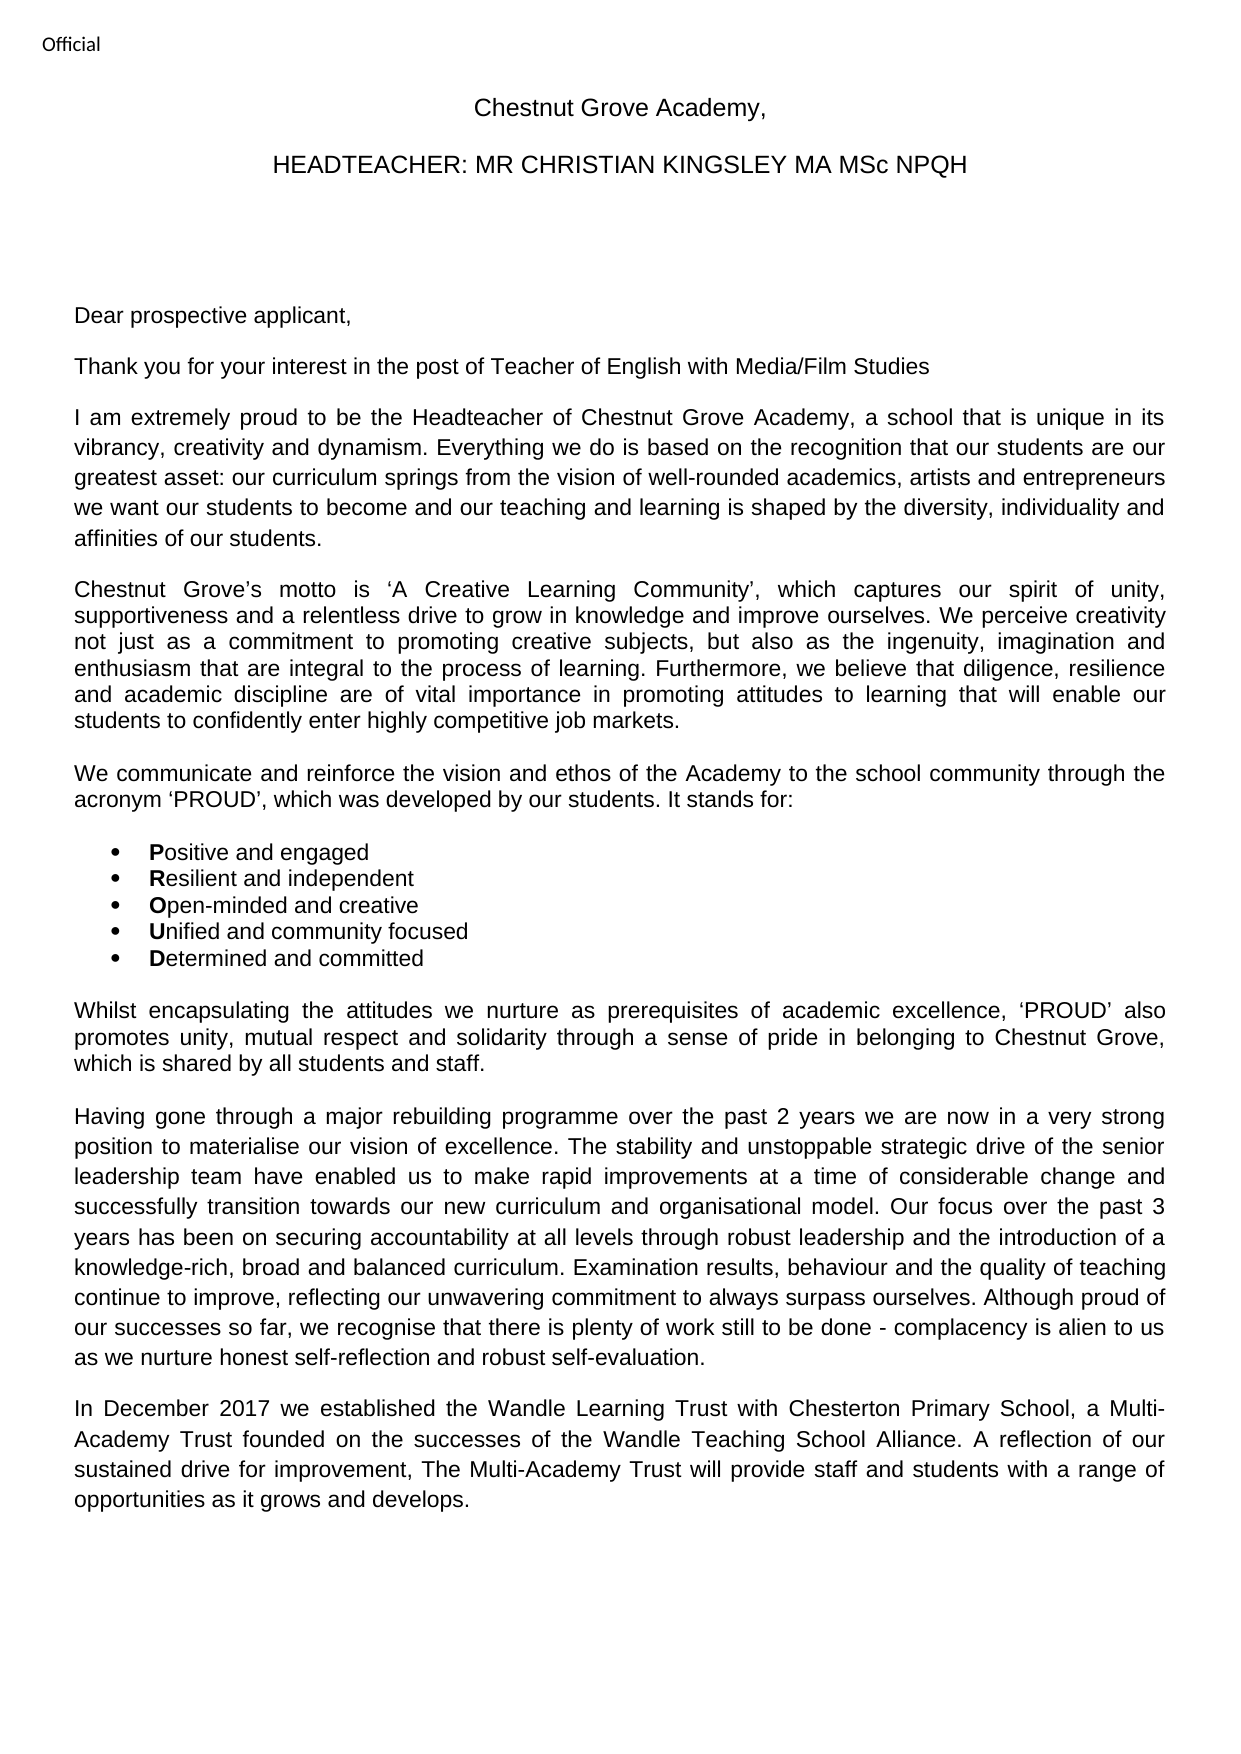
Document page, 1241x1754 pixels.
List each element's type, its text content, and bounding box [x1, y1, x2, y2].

text I am extremely proud to be the Headteacher of Chestnut Grove Academy, a school that is unique in its vibrancy, creativity and dynamism. Everything we do is based on the recognition that our students are our greatest asset: our curriculum springs from the vision of well-rounded academics, artists and entrepreneurs we want our students to become and our teaching and learning is shaped by the diversity, individuality and affinities of our students. [74, 404, 1167, 551]
list Unified and community focused [111, 918, 1167, 944]
list Open-minded and creative [111, 892, 1167, 918]
text Thank you for your interest in the post of Teacher of English with Media/Film Studies [74, 353, 1167, 379]
text Chestnut Grove’s motto is ‘A Creative Learning Community’, which captures our spirit of unity, supportiveness and a relentless drive to grow in knowledge and improve ourselves. We perceive creativity not just as a commitment to promoting creative subjects, but also as the ingenuity, imagination and enthusiasm that are integral to the process of learning. Furthermore, we believe that diligence, resilience and academic discipline are of vital importance in promoting attitudes to learning that will enable our students to confidently enter highly competitive job markets. [74, 576, 1167, 734]
list Resilient and independent [111, 865, 1167, 892]
text In December 2017 we established the Wandle Learning Trust with Chesterton Primary School, a Multi-Academy Trust founded on the successes of the Wandle Teaching School Alliance. A reflection of our sustained drive for improvement, The Multi-Academy Trust will provide staff and students with a range of opportunities as it grows and develops. [74, 1395, 1167, 1512]
text Having gone through a major rebuilding programme over the past 2 years we are now in a very strong position to materialise our vision of excellence. The stability and unstoppable strategic drive of the senior leadership team have enabled us to make rapid improvements at a time of considerable change and successfully transition towards our new curriculum and organisational model. Our focus over the past 3 years has been on securing accountability at all levels through robust leadership and the introduction of a knowledge-rich, broad and balanced curriculum. Examination results, behaviour and the quality of teaching continue to improve, reflecting our unwavering commitment to always surpass ourselves. Although proud of our successes so far, we recognise that there is plenty of work still to be done - complacency is alien to us as we nurture honest self-reflection and robust self-evaluation. [74, 1103, 1167, 1371]
text Dear prospective applicant, [74, 302, 1167, 328]
list Determined and committed [111, 944, 1167, 971]
text Whilst encapsulating the attitudes we nurture as prerequisites of academic excellence, ‘PROUD’ also promotes unity, mutual respect and solidarity through a sense of pride in belonging to Chestnut Grove, which is shared by all students and staff. [74, 997, 1167, 1076]
text We communicate and reinforce the vision and ethos of the Academy to the school community through the acronym ‘PROUD’, which was developed by our students. It stands for: [74, 760, 1167, 813]
list Positive and engaged [111, 839, 1167, 865]
